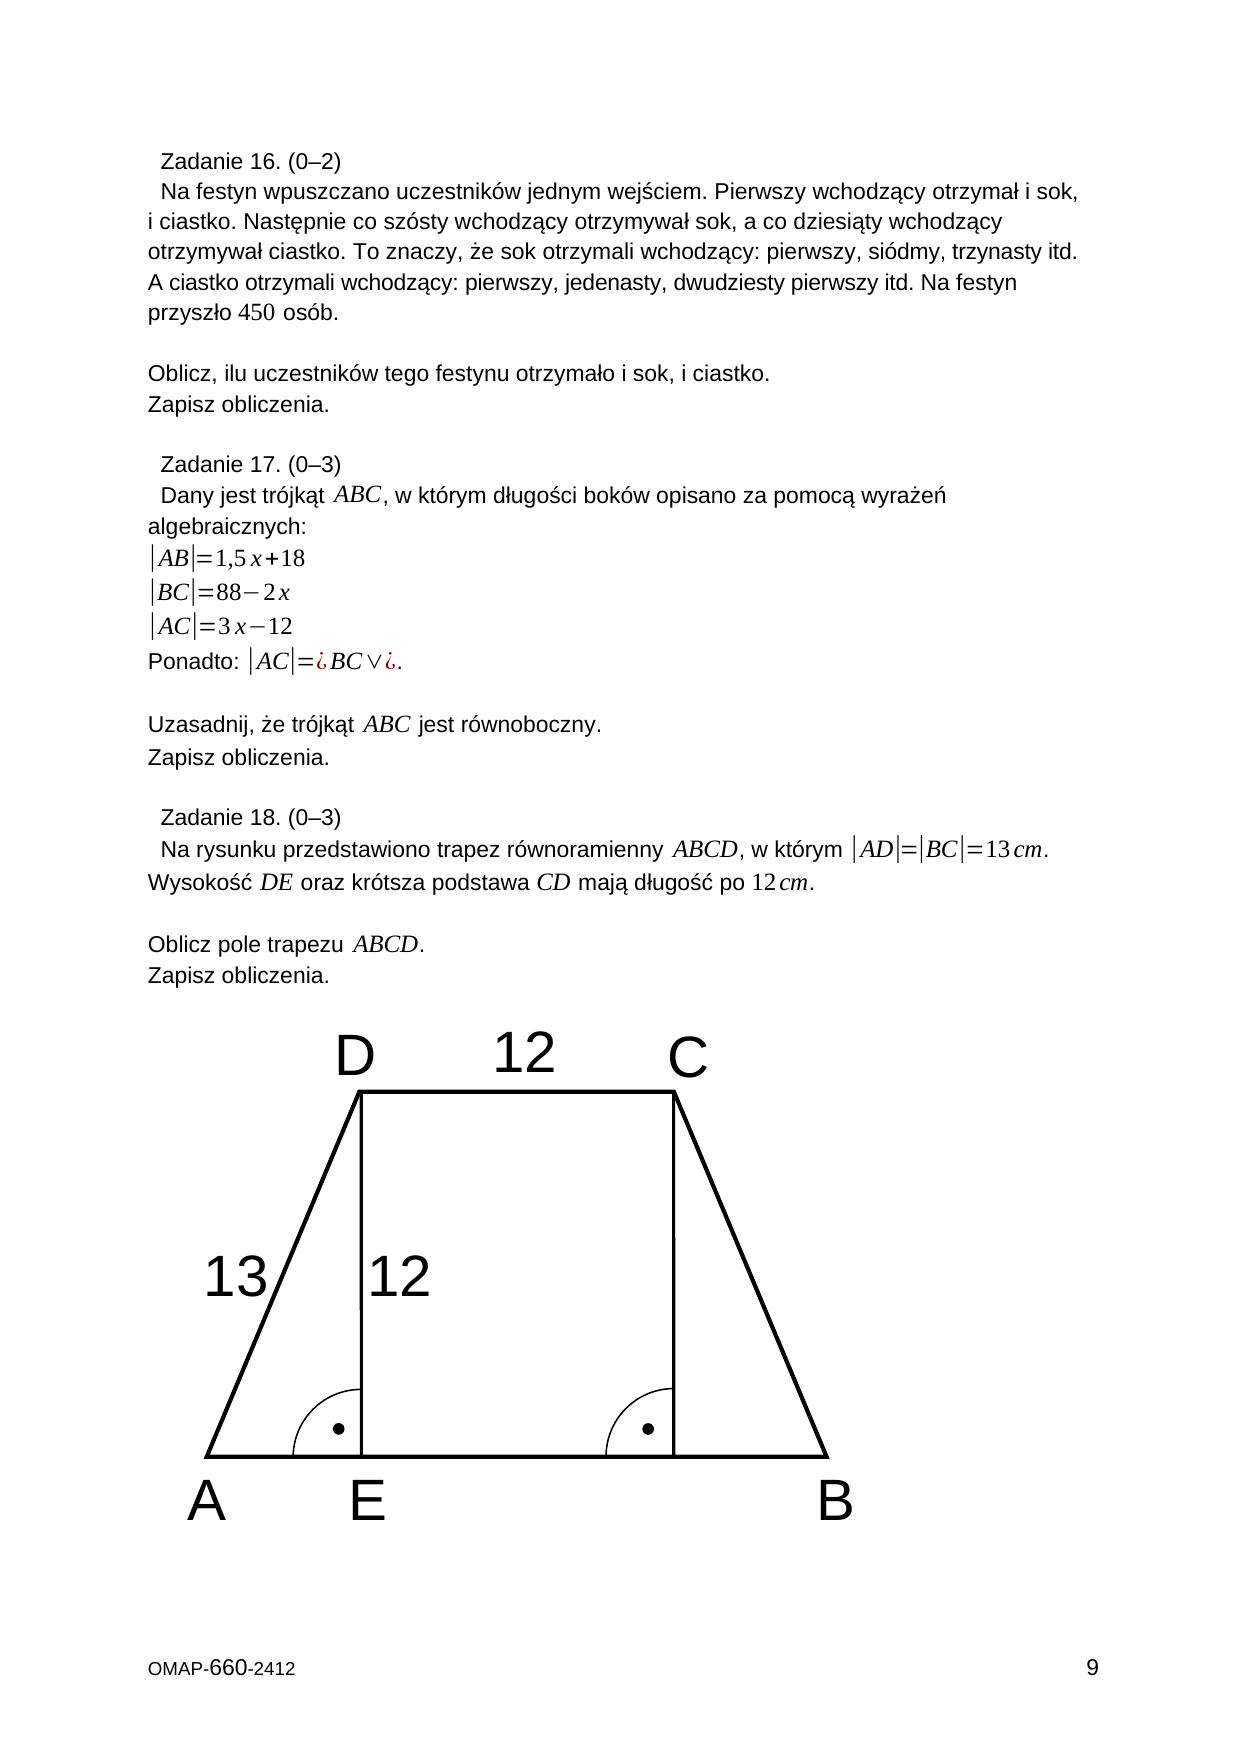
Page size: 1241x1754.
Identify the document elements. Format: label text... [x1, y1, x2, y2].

text Zapisz obliczenia. [148, 391, 1093, 417]
text Zapisz obliczenia. [148, 743, 1093, 770]
text Na rysunku przedstawiono trapez równoramienny , w którym . Wysokość oraz krótsza podstawa mają długość po . [148, 834, 1093, 896]
text Zadanie 18. (0–3) [148, 804, 1093, 830]
text Zadanie 16. (0–2) [148, 148, 1093, 174]
text Ponadto: . [148, 646, 1093, 676]
text Dany jest trójkąt , w którym długości boków opisano za pomocą wyrażeń algebraicznych: [148, 481, 1093, 539]
text Zadanie 17. (0–3) [148, 451, 1093, 477]
text Uzasadnij, że trójkąt jest równoboczny. [148, 711, 1093, 739]
text Na festyn wpuszczano uczestników jednym wejściem. Pierwszy wchodzący otrzymał i sok, i ciastko. Następnie co szósty wchodzący otrzymywał sok, a co dziesiąty wchodzący otrzymywał ciastko. To znaczy, że sok otrzymali wchodzący: pierwszy, siódmy, trzynasty itd. A ciastko otrzymali wchodzący: pierwszy, jedenasty, dwudziesty pierwszy itd. Na festyn przyszło osób. [148, 178, 1093, 326]
text Oblicz, ilu uczestników tego festynu otrzymało i sok, i ciastko. [148, 360, 1093, 387]
text Oblicz pole trapezu . [148, 930, 1093, 958]
text Zapisz obliczenia. [148, 962, 1093, 988]
